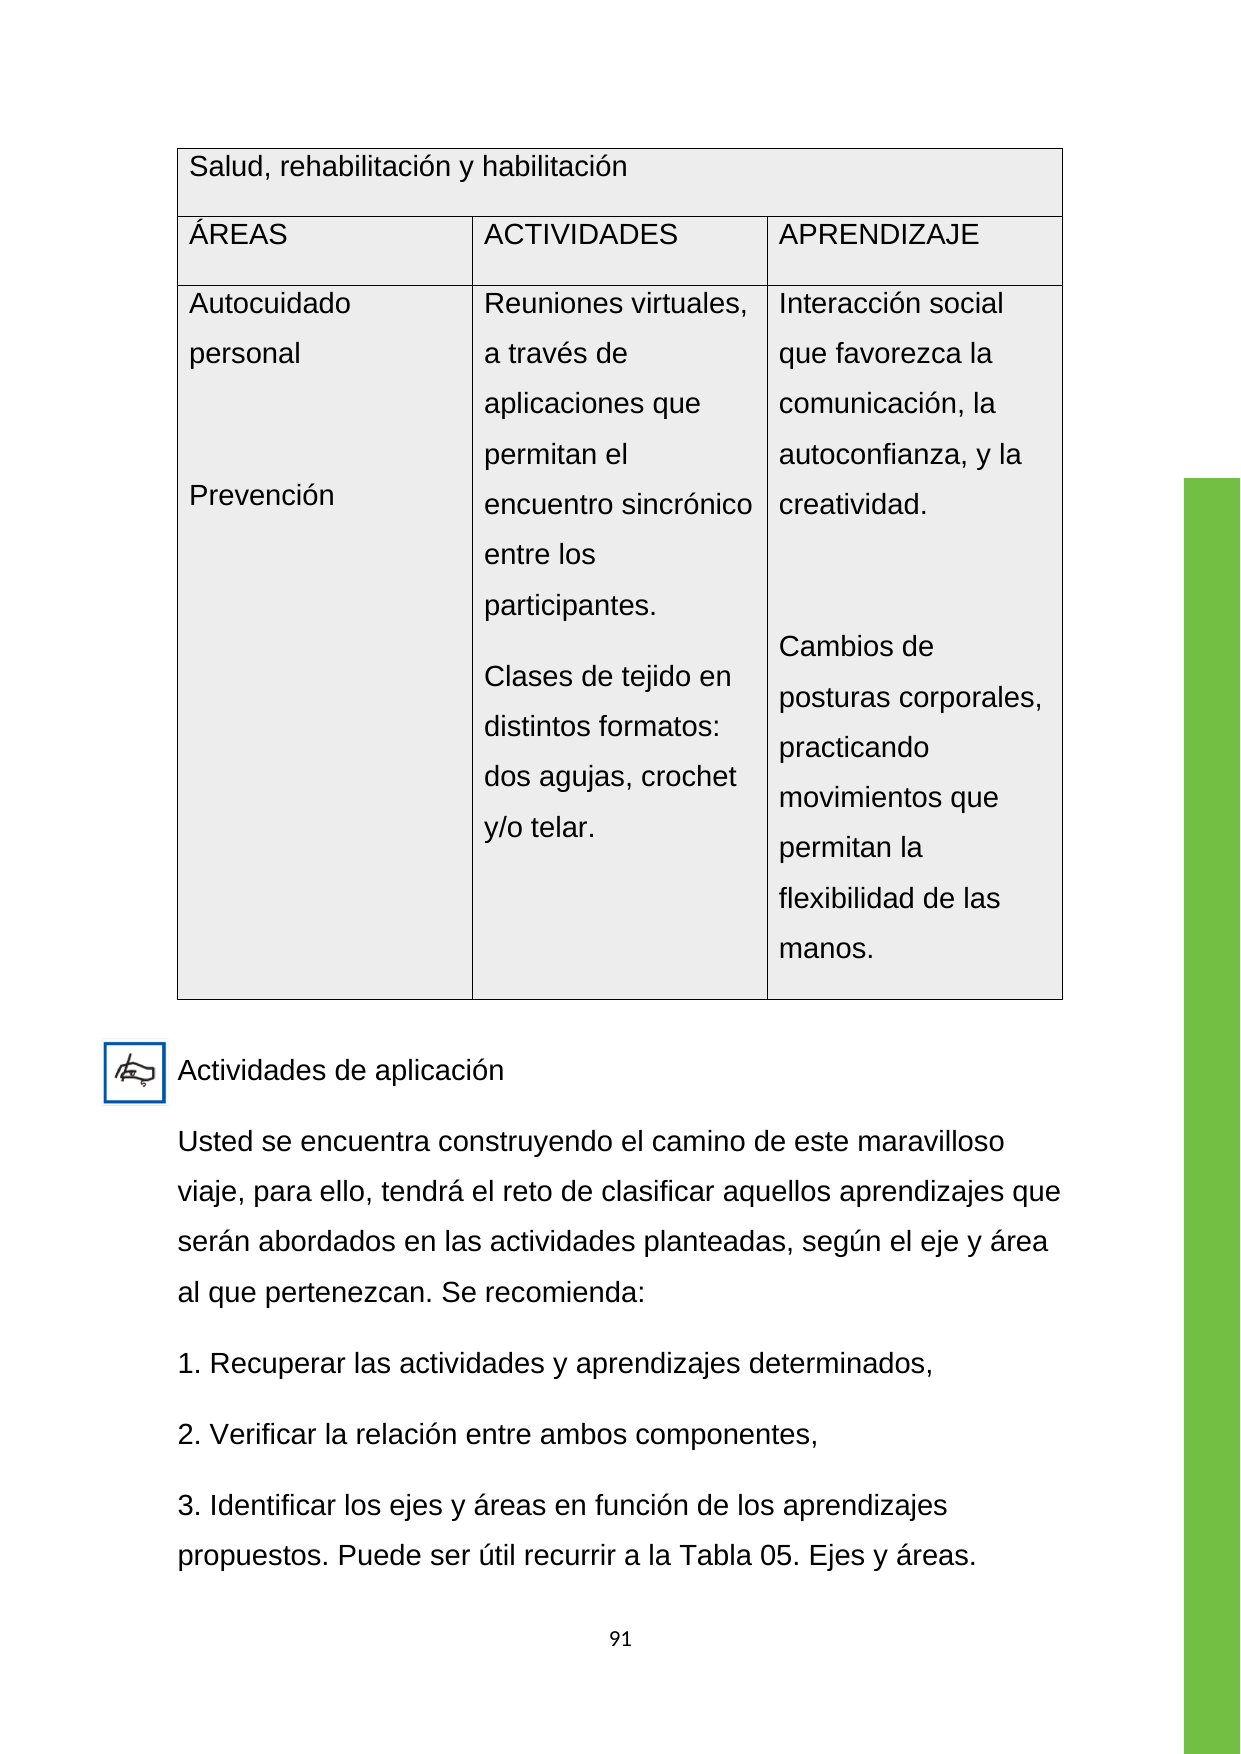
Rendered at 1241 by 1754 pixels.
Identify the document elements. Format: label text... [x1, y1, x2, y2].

table_cell ACTIVIDADES [473, 217, 767, 285]
picture [1183, 478, 1241, 1754]
picture [101, 1032, 176, 1110]
text Usted se encuentra construyendo el camino de este maravilloso viaje, para ello, tendrá el reto de clasificar aquellos aprendizajes que serán abordados en las actividades planteadas, según el eje y área al que pertenezcan. Se recomienda: [177, 1124, 1063, 1308]
table_cell Autocuidado personal Prevención [178, 286, 472, 999]
text Actividades de aplicación [177, 1052, 1063, 1086]
table_cell ÁREAS [178, 217, 472, 285]
table_header Salud, rehabilitación y habilitación [178, 149, 1062, 216]
table_cell Interacción social que favorezca la comunicación, la autoconfianza, y la creatividad. Cambios de posturas corporales, practicando movimientos que permitan la flexibilidad de las manos. [768, 286, 1062, 999]
text 2. Verificar la relación entre ambos componentes, [177, 1417, 1063, 1450]
text 3. Identificar los ejes y áreas en función de los aprendizajes propuestos. Puede ser útil recurrir a la Tabla 05. Ejes y áreas. [177, 1488, 1063, 1572]
table_cell APRENDIZAJE [768, 217, 1062, 285]
text 1. Recuperar las actividades y aprendizajes determinados, [177, 1346, 1063, 1379]
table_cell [473, 286, 767, 999]
